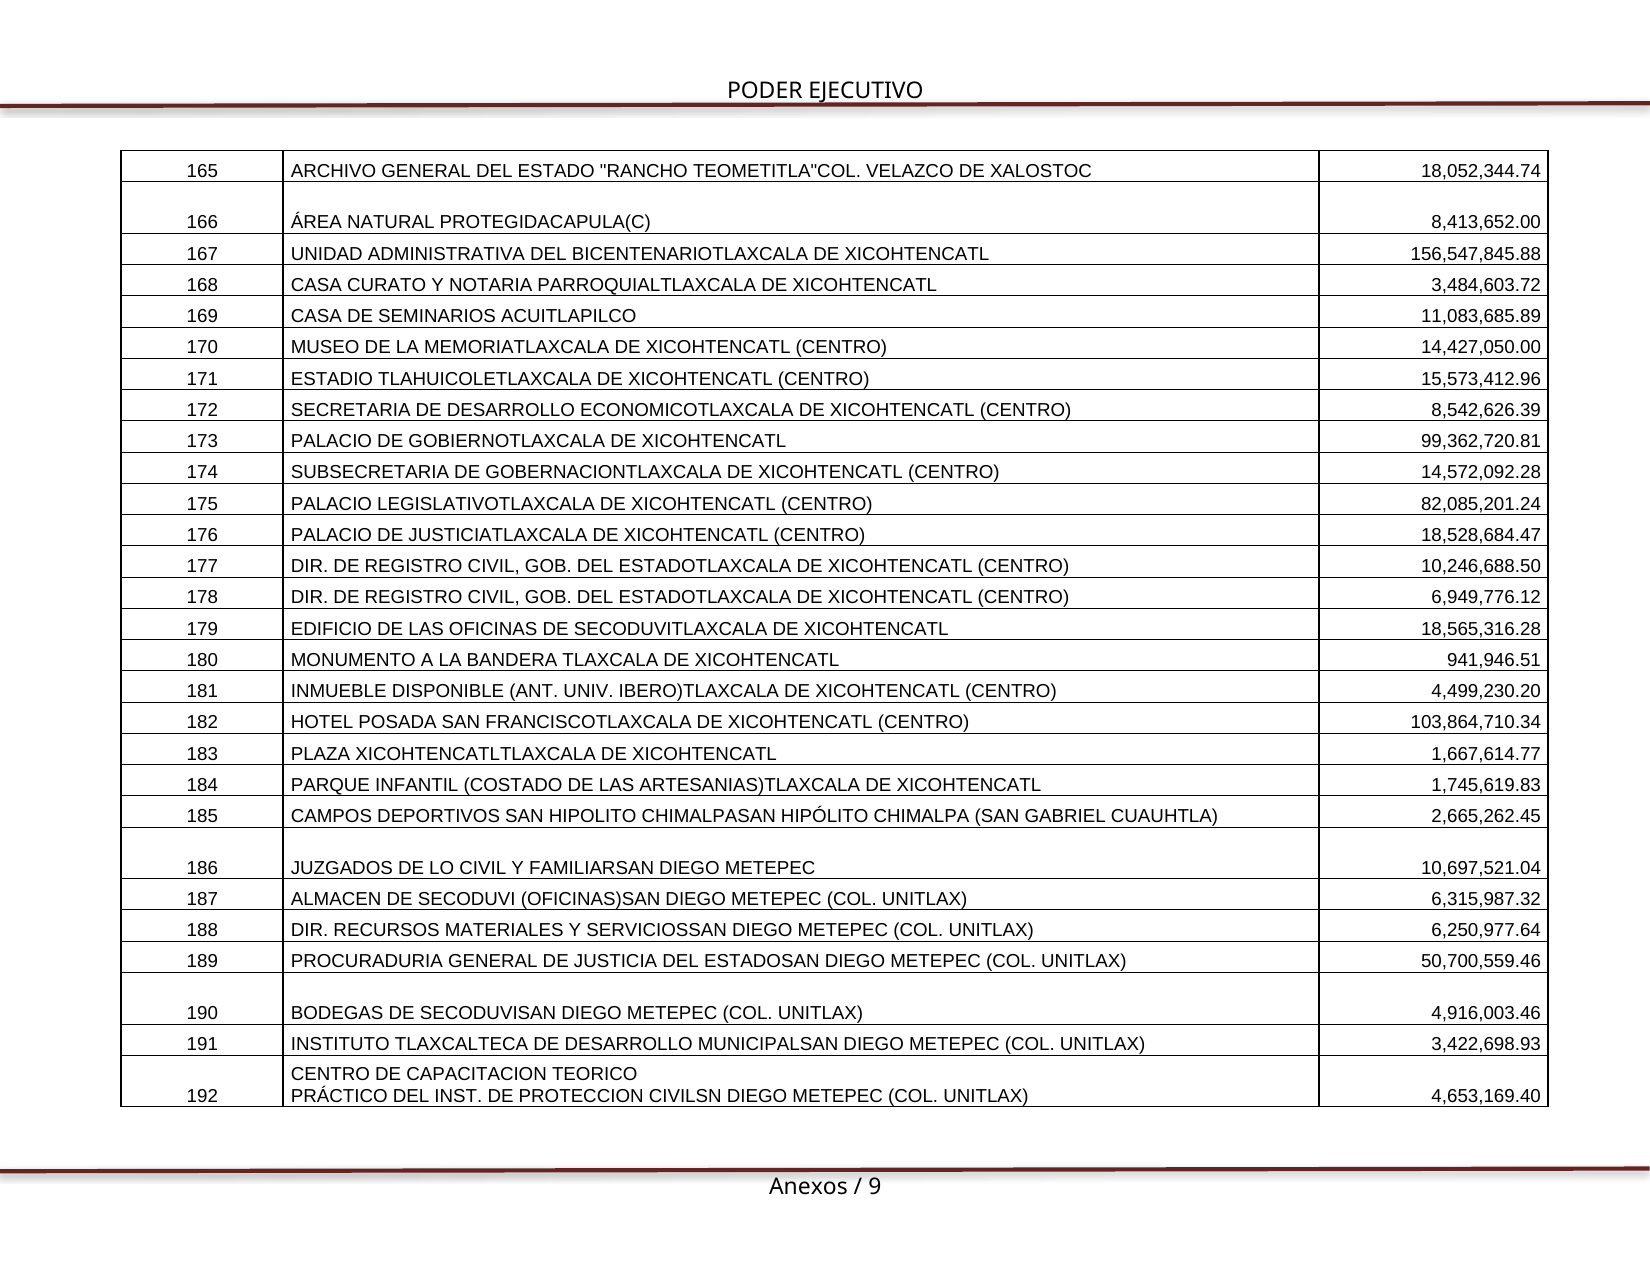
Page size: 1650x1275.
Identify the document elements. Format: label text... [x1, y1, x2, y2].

table_cell 174 [122, 453, 282, 483]
table_cell UNIDAD ADMINISTRATIVA DEL BICENTENARIOTLAXCALA DE XICOHTENCATL [284, 234, 1318, 264]
table_cell 172 [122, 390, 282, 420]
table_cell SECRETARIA DE DESARROLLO ECONOMICOTLAXCALA DE XICOHTENCATL (CENTRO) [284, 390, 1318, 420]
table_cell 8,542,626.39 [1320, 390, 1547, 420]
table_cell 186 [122, 828, 282, 878]
table_cell 177 [122, 546, 282, 577]
table_cell 103,864,710.34 [1320, 703, 1547, 733]
table_cell 82,085,201.24 [1320, 484, 1547, 514]
table_cell ESTADIO TLAHUICOLETLAXCALA DE XICOHTENCATL (CENTRO) [284, 359, 1318, 389]
table_cell 14,427,050.00 [1320, 328, 1547, 358]
table_cell MONUMENTO A LA BANDERA TLAXCALA DE XICOHTENCATL [284, 640, 1318, 670]
table_cell 168 [122, 265, 282, 295]
table_cell PALACIO DE GOBIERNOTLAXCALA DE XICOHTENCATL [284, 421, 1318, 452]
table_cell PALACIO DE JUSTICIATLAXCALA DE XICOHTENCATL (CENTRO) [284, 515, 1318, 545]
table_cell 4,653,169.40 [1320, 1056, 1547, 1106]
table_cell 4,499,230.20 [1320, 671, 1547, 702]
table_cell 179 [122, 609, 282, 639]
table_cell ÁREA NATURAL PROTEGIDACAPULA(C) [284, 182, 1318, 233]
table_cell 170 [122, 328, 282, 358]
table_cell 3,484,603.72 [1320, 265, 1547, 295]
table_cell 191 [122, 1025, 282, 1055]
table_cell BODEGAS DE SECODUVISAN DIEGO METEPEC (COL. UNITLAX) [284, 973, 1318, 1023]
table_cell 156,547,845.88 [1320, 234, 1547, 264]
table_cell 187 [122, 879, 282, 909]
table_cell DIR. DE REGISTRO CIVIL, GOB. DEL ESTADOTLAXCALA DE XICOHTENCATL (CENTRO) [284, 578, 1318, 608]
table_cell 182 [122, 703, 282, 733]
table_cell JUZGADOS DE LO CIVIL Y FAMILIARSAN DIEGO METEPEC [284, 828, 1318, 878]
table_cell 176 [122, 515, 282, 545]
table_cell 166 [122, 182, 282, 233]
table_cell 10,246,688.50 [1320, 546, 1547, 577]
table_cell 173 [122, 421, 282, 452]
table_cell PALACIO LEGISLATIVOTLAXCALA DE XICOHTENCATL (CENTRO) [284, 484, 1318, 514]
table_cell 11,083,685.89 [1320, 296, 1547, 327]
table_cell CASA DE SEMINARIOS ACUITLAPILCO [284, 296, 1318, 327]
table_cell SUBSECRETARIA DE GOBERNACIONTLAXCALA DE XICOHTENCATL (CENTRO) [284, 453, 1318, 483]
table_cell 8,413,652.00 [1320, 182, 1547, 233]
table_cell 165 [122, 151, 282, 181]
table_cell 183 [122, 734, 282, 764]
table_cell PROCURADURIA GENERAL DE JUSTICIA DEL ESTADOSAN DIEGO METEPEC (COL. UNITLAX) [284, 942, 1318, 972]
table_cell 3,422,698.93 [1320, 1025, 1547, 1055]
table_cell 6,949,776.12 [1320, 578, 1547, 608]
table_cell 10,697,521.04 [1320, 828, 1547, 878]
table_cell INMUEBLE DISPONIBLE (ANT. UNIV. IBERO)TLAXCALA DE XICOHTENCATL (CENTRO) [284, 671, 1318, 702]
table_cell MUSEO DE LA MEMORIATLAXCALA DE XICOHTENCATL (CENTRO) [284, 328, 1318, 358]
table_cell 18,052,344.74 [1320, 151, 1547, 181]
table_cell DIR. DE REGISTRO CIVIL, GOB. DEL ESTADOTLAXCALA DE XICOHTENCATL (CENTRO) [284, 546, 1318, 577]
table_cell 50,700,559.46 [1320, 942, 1547, 972]
table_cell 1,745,619.83 [1320, 765, 1547, 795]
table_cell PLAZA XICOHTENCATLTLAXCALA DE XICOHTENCATL [284, 734, 1318, 764]
table_cell CENTRO DE CAPACITACION TEORICO PRÁCTICO DEL INST. DE PROTECCION CIVILSN DIEGO METEPEC (COL. UNITLAX) [284, 1056, 1318, 1106]
table_cell 184 [122, 765, 282, 795]
table_cell ALMACEN DE SECODUVI (OFICINAS)SAN DIEGO METEPEC (COL. UNITLAX) [284, 879, 1318, 909]
table_cell 6,250,977.64 [1320, 910, 1547, 941]
table_cell 15,573,412.96 [1320, 359, 1547, 389]
table_cell 171 [122, 359, 282, 389]
table_cell 188 [122, 910, 282, 941]
table_cell 1,667,614.77 [1320, 734, 1547, 764]
table_cell 190 [122, 973, 282, 1023]
table_cell 18,528,684.47 [1320, 515, 1547, 545]
table_cell 180 [122, 640, 282, 670]
table_cell CAMPOS DEPORTIVOS SAN HIPOLITO CHIMALPASAN HIPÓLITO CHIMALPA (SAN GABRIEL CUAUHTLA) [284, 796, 1318, 827]
table_cell 941,946.51 [1320, 640, 1547, 670]
table_cell 185 [122, 796, 282, 827]
table_cell 178 [122, 578, 282, 608]
table_cell 181 [122, 671, 282, 702]
table_cell 6,315,987.32 [1320, 879, 1547, 909]
table_cell DIR. RECURSOS MATERIALES Y SERVICIOSSAN DIEGO METEPEC (COL. UNITLAX) [284, 910, 1318, 941]
table_cell HOTEL POSADA SAN FRANCISCOTLAXCALA DE XICOHTENCATL (CENTRO) [284, 703, 1318, 733]
table_cell INSTITUTO TLAXCALTECA DE DESARROLLO MUNICIPALSAN DIEGO METEPEC (COL. UNITLAX) [284, 1025, 1318, 1055]
table_cell 169 [122, 296, 282, 327]
table_cell ARCHIVO GENERAL DEL ESTADO "RANCHO TEOMETITLA"COL. VELAZCO DE XALOSTOC [284, 151, 1318, 181]
table_cell EDIFICIO DE LAS OFICINAS DE SECODUVITLAXCALA DE XICOHTENCATL [284, 609, 1318, 639]
table_cell 2,665,262.45 [1320, 796, 1547, 827]
table_cell 4,916,003.46 [1320, 973, 1547, 1023]
table_cell 99,362,720.81 [1320, 421, 1547, 452]
table_cell 192 [122, 1056, 282, 1106]
table_cell PARQUE INFANTIL (COSTADO DE LAS ARTESANIAS)TLAXCALA DE XICOHTENCATL [284, 765, 1318, 795]
table_cell 18,565,316.28 [1320, 609, 1547, 639]
table_cell 175 [122, 484, 282, 514]
table_cell 167 [122, 234, 282, 264]
table_cell CASA CURATO Y NOTARIA PARROQUIALTLAXCALA DE XICOHTENCATL [284, 265, 1318, 295]
table_cell 14,572,092.28 [1320, 453, 1547, 483]
table_cell 189 [122, 942, 282, 972]
